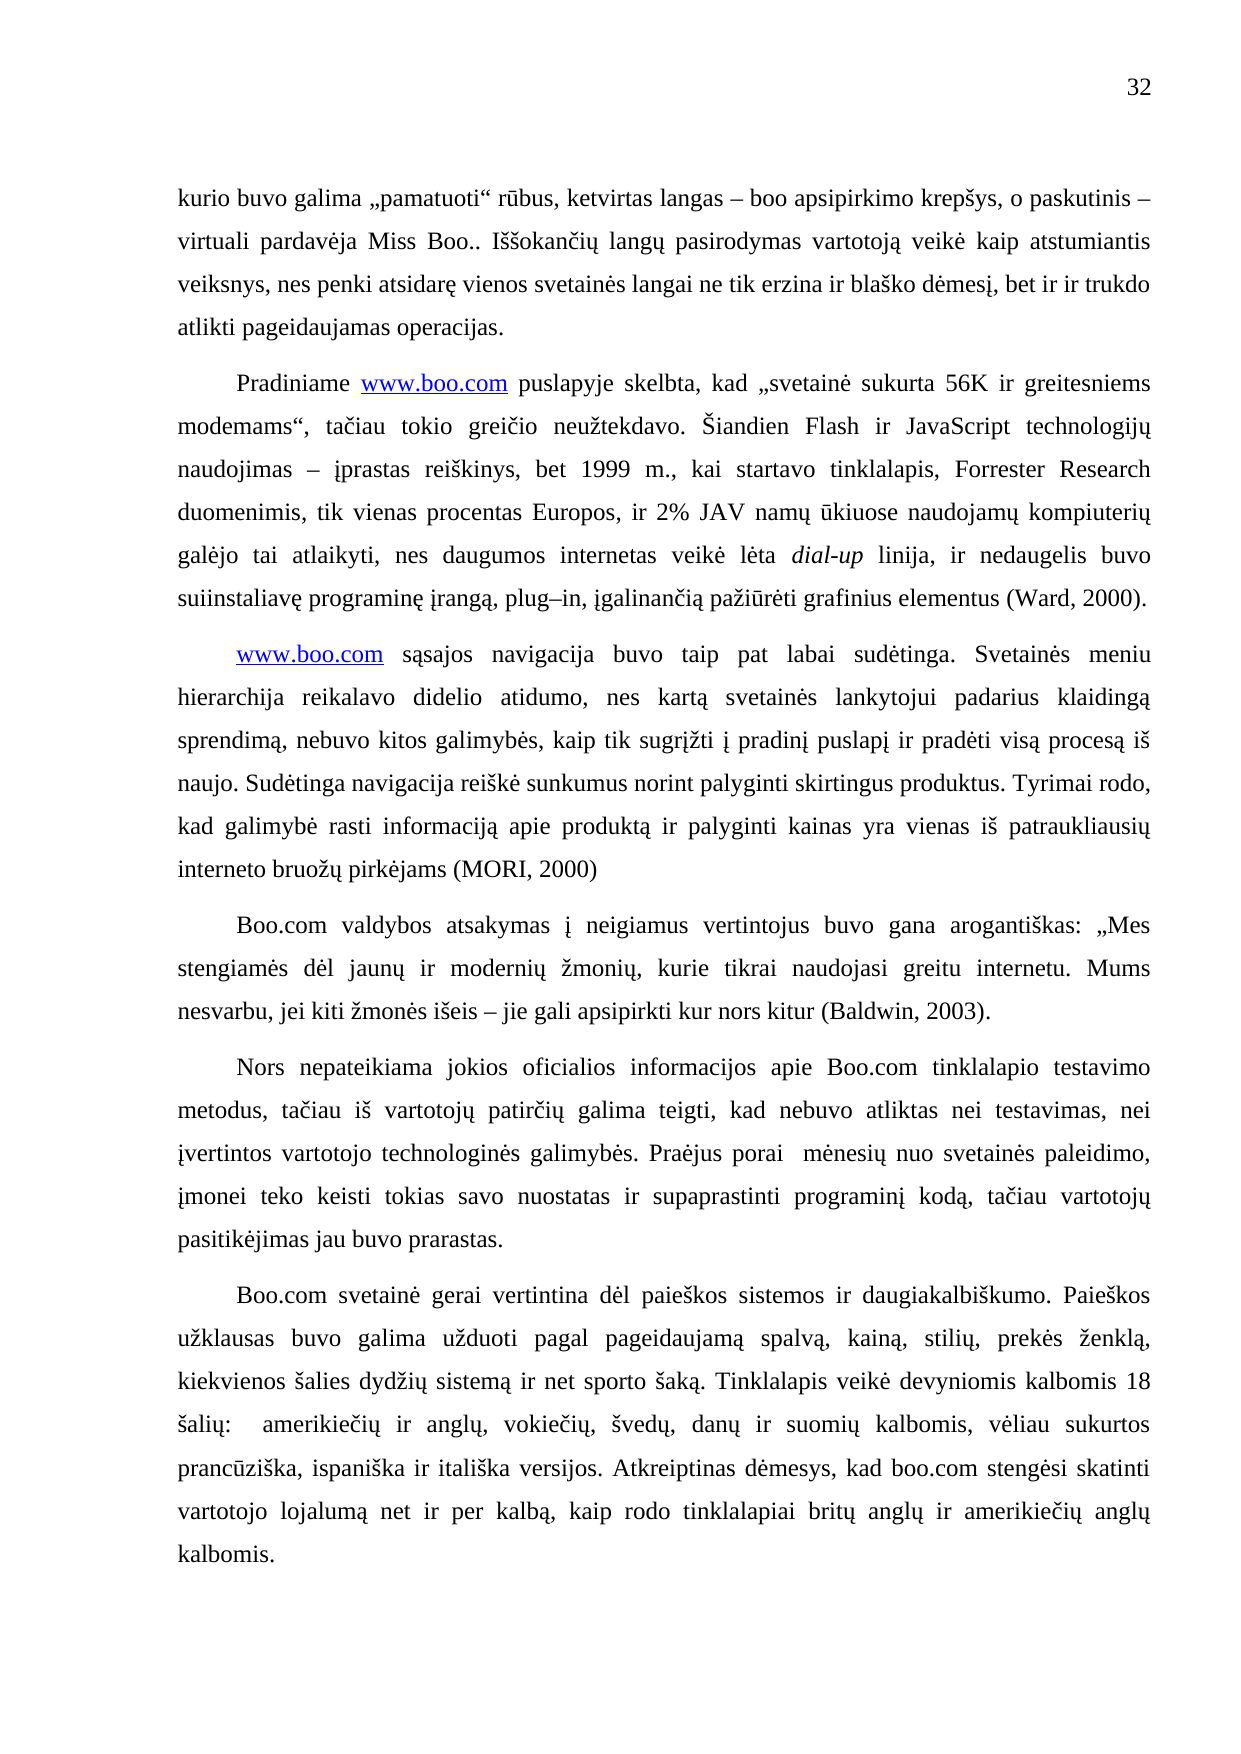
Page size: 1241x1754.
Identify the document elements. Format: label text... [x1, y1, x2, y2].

text Boo.com svetainė gerai vertintina dėl paieškos sistemos ir daugiakalbiškumo. Paieškos užklausas buvo galima užduoti pagal pageidaujamą spalvą, kainą, stilių, prekės ženklą, kiekvienos šalies dydžių sistemą ir net sporto šaką. Tinklalapis veikė devyniomis kalbomis 18 šalių: amerikiečių ir anglų, vokiečių, švedų, danų ir suomių kalbomis, vėliau sukurtos prancūziška, ispaniška ir itališka versijos. Atkreiptinas dėmesys, kad boo.com stengėsi skatinti vartotojo lojalumą net ir per kalbą, kaip rodo tinklalapiai britų anglų ir amerikiečių anglų kalbomis. [177, 1280, 1152, 1568]
text Nors nepateikiama jokios oficialios informacijos apie Boo.com tinklalapio testavimo metodus, tačiau iš vartotojų patirčių galima teigti, kad nebuvo atliktas nei testavimas, nei įvertintos vartotojo technologinės galimybės. Praėjus porai mėnesių nuo svetainės paleidimo, įmonei teko keisti tokias savo nuostatas ir supaprastinti programinį kodą, tačiau vartotojų pasitikėjimas jau buvo prarastas. [177, 1052, 1152, 1253]
text Boo.com valdybos atsakymas į neigiamus vertintojus buvo gana arogantiškas: „Mes stengiamės dėl jaunų ir modernių žmonių, kurie tikrai naudojasi greitu internetu. Mums nesvarbu, jei kiti žmonės išeis – jie gali apsipirkti kur nors kitur . [177, 910, 1152, 1025]
text www.boo.com sąsajos navigacija buvo taip pat labai sudėtinga. Svetainės meniu hierarchija reikalavo didelio atidumo, nes kartą svetainės lankytojui padarius klaidingą sprendimą, nebuvo kitos galimybės, kaip tik sugrįžti į pradinį puslapį ir pradėti visą procesą iš naujo. Sudėtinga navigacija reiškė sunkumus norint palyginti skirtingus produktus. Tyrimai rodo, kad galimybė rasti informaciją apie produktą ir palyginti kainas yra vienas iš patraukliausių interneto bruožų pirkėjams [177, 639, 1152, 883]
text Pradiniame www.boo.com puslapyje skelbta, kad „svetainė sukurta 56K ir greitesniems modemams“, tačiau tokio greičio neužtekdavo. Šiandien Flash ir JavaScript technologijų naudojimas – įprastas reiškinys, bet 1999 m., kai startavo tinklalapis, Forrester Research duomenimis, tik vienas procentas Europos, ir 2% JAV namų ūkiuose naudojamų kompiuterių galėjo tai atlaikyti, nes daugumos internetas veikė lėta dial-up linija, ir nedaugelis buvo suiinstaliavę programinę įrangą, plug–in, įgalinančią pažiūrėti grafinius elementus . [177, 368, 1152, 612]
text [177, 183, 1152, 341]
